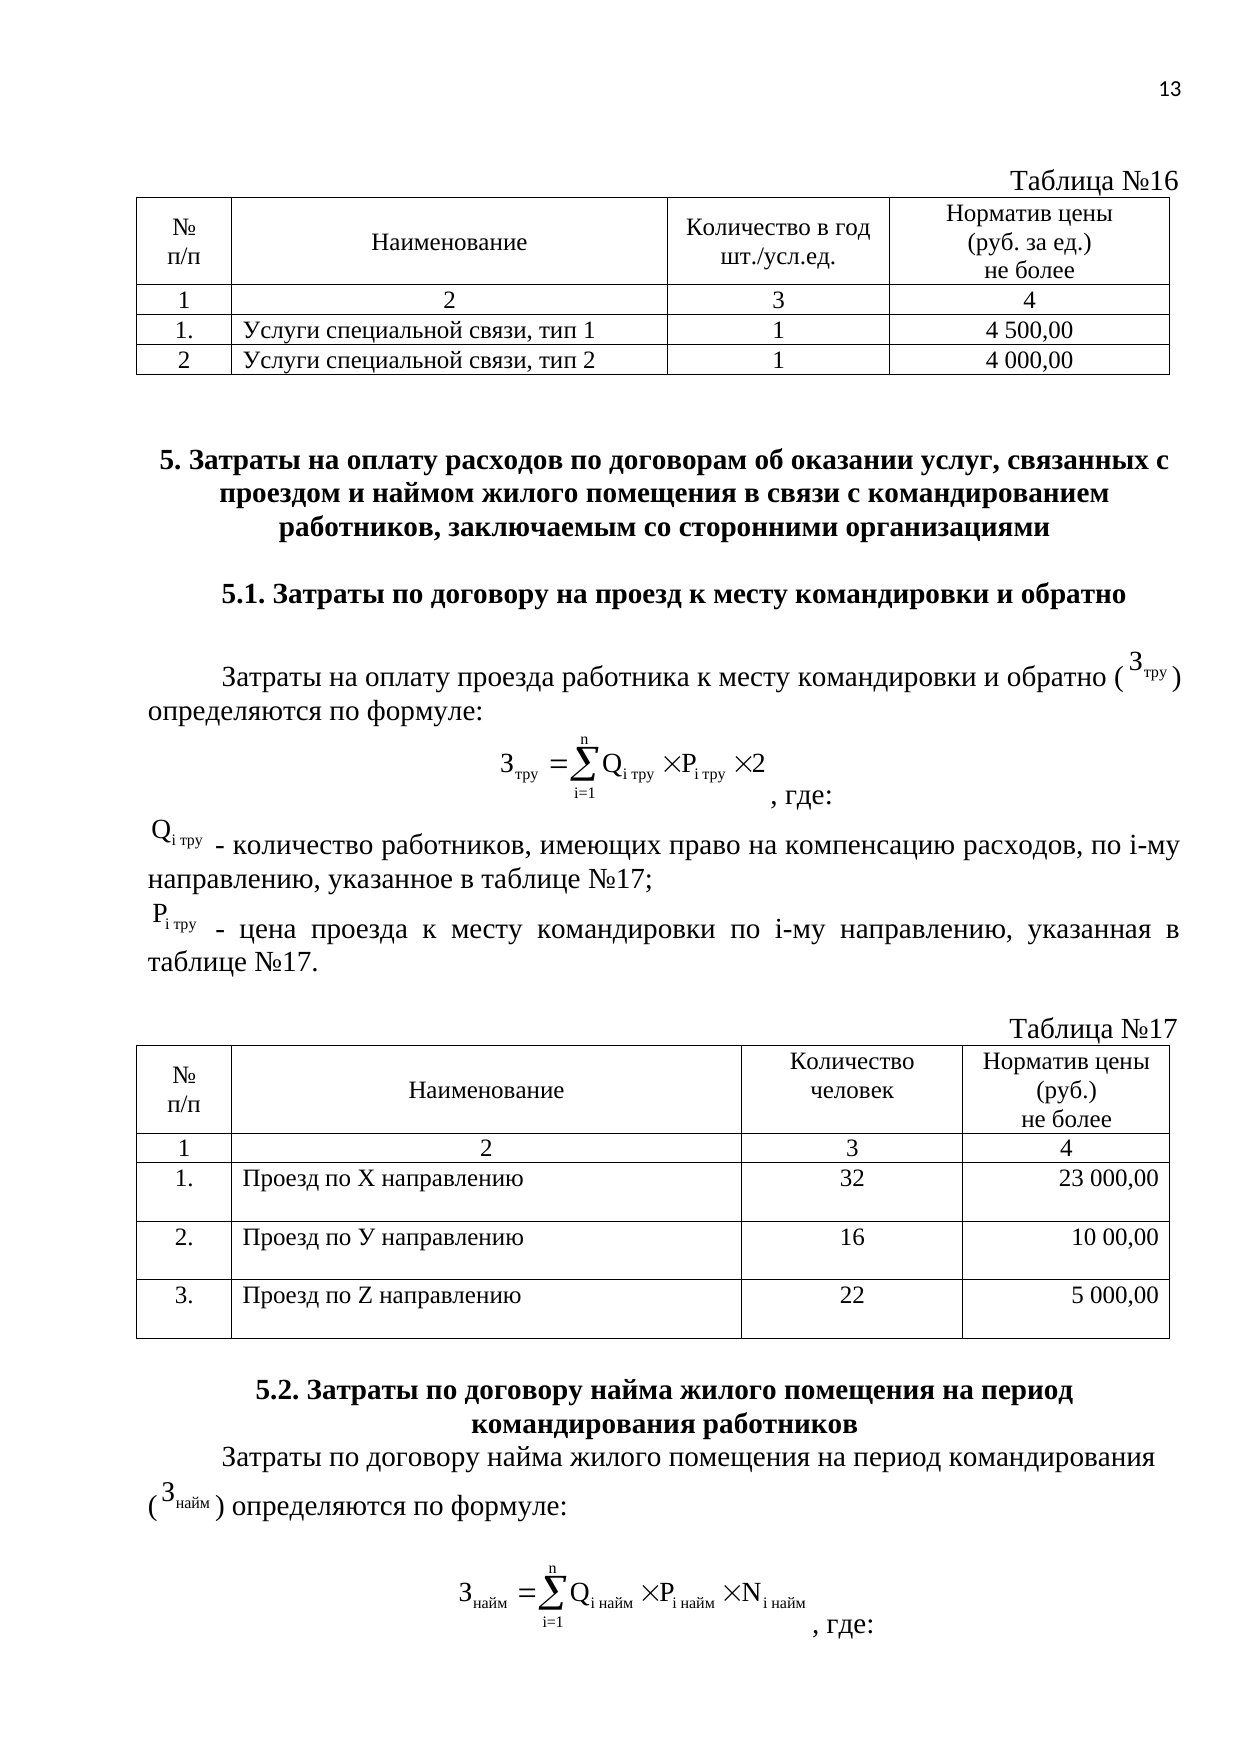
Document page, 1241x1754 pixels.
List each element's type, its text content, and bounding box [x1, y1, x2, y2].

table_cell 3 [742, 1134, 962, 1162]
table_cell 4 000,00 [890, 345, 1169, 374]
table_cell 1 [137, 1134, 231, 1162]
table_cell 16 [742, 1222, 962, 1279]
table_cell Проезд по У направлению [232, 1222, 741, 1279]
table_cell 2 [137, 345, 231, 374]
table_cell 32 [742, 1163, 962, 1221]
table_cell 2. [137, 1222, 231, 1279]
table_cell 3. [137, 1280, 231, 1338]
table_cell 4 [963, 1134, 1169, 1162]
table_cell 4 [890, 285, 1169, 314]
table_header Количество человек [742, 1046, 962, 1132]
table_header Норматив цены (руб. за ед.) не более [890, 198, 1169, 284]
text Таблица №17 [148, 1012, 1181, 1045]
text 5.2. Затраты по договору найма жилого помещения на период командирования работников [148, 1372, 1181, 1439]
text , где: [148, 1556, 1181, 1640]
table_cell Проезд по Х направлению [232, 1163, 741, 1221]
table_cell 1 [668, 345, 889, 374]
table_cell 1 [137, 285, 231, 314]
table_header Наименование [232, 1046, 741, 1132]
table_cell 5 000,00 [963, 1280, 1169, 1338]
table_cell 10 00,00 [963, 1222, 1169, 1279]
text Затраты по договору найма жилого помещения на период командирования [148, 1439, 1181, 1473]
table_cell 2 [232, 285, 667, 314]
table_cell Услуги специальной связи, тип 2 [232, 345, 667, 374]
table_cell 22 [742, 1280, 962, 1338]
table_cell 1 [668, 315, 889, 344]
text Затраты на оплату проезда работника к месту командировки и обратно () определяются по формуле: [148, 643, 1181, 727]
table_cell 4 500,00 [890, 315, 1169, 344]
text 5. Затраты на оплату расходов по договорам об оказании услуг, связанных с проездом и наймом жилого помещения в связи с командированием работников, заключаемым со сторонними организациями [148, 442, 1181, 542]
table_cell Услуги специальной связи, тип 1 [232, 315, 667, 344]
table_cell 1. [137, 1163, 231, 1221]
text - цена проезда к месту командировки по i-му направлению, указанная в таблице №17. [148, 894, 1181, 978]
text 5.1. Затраты по договору на проезд к месту командировки и обратно [148, 576, 1181, 609]
table_header № п/п [137, 1046, 231, 1132]
table_cell Проезд по Z направлению [232, 1280, 741, 1338]
table_cell 1. [137, 315, 231, 344]
text , где: [148, 727, 1181, 811]
table_header Норматив цены (руб.) не более [963, 1046, 1169, 1132]
text () определяются по формуле: [148, 1473, 1181, 1522]
table_header Наименование [232, 198, 667, 284]
table_cell 23 000,00 [963, 1163, 1169, 1221]
table_header Количество в год шт./усл.ед. [668, 198, 889, 284]
text - количество работников, имеющих право на компенсацию расходов, по i-му направлению, указанное в таблице №17; [148, 811, 1181, 894]
table_header № п/п [137, 198, 231, 284]
table_cell 3 [668, 285, 889, 314]
text Таблица №16 [148, 163, 1181, 197]
table_cell 2 [232, 1134, 741, 1162]
